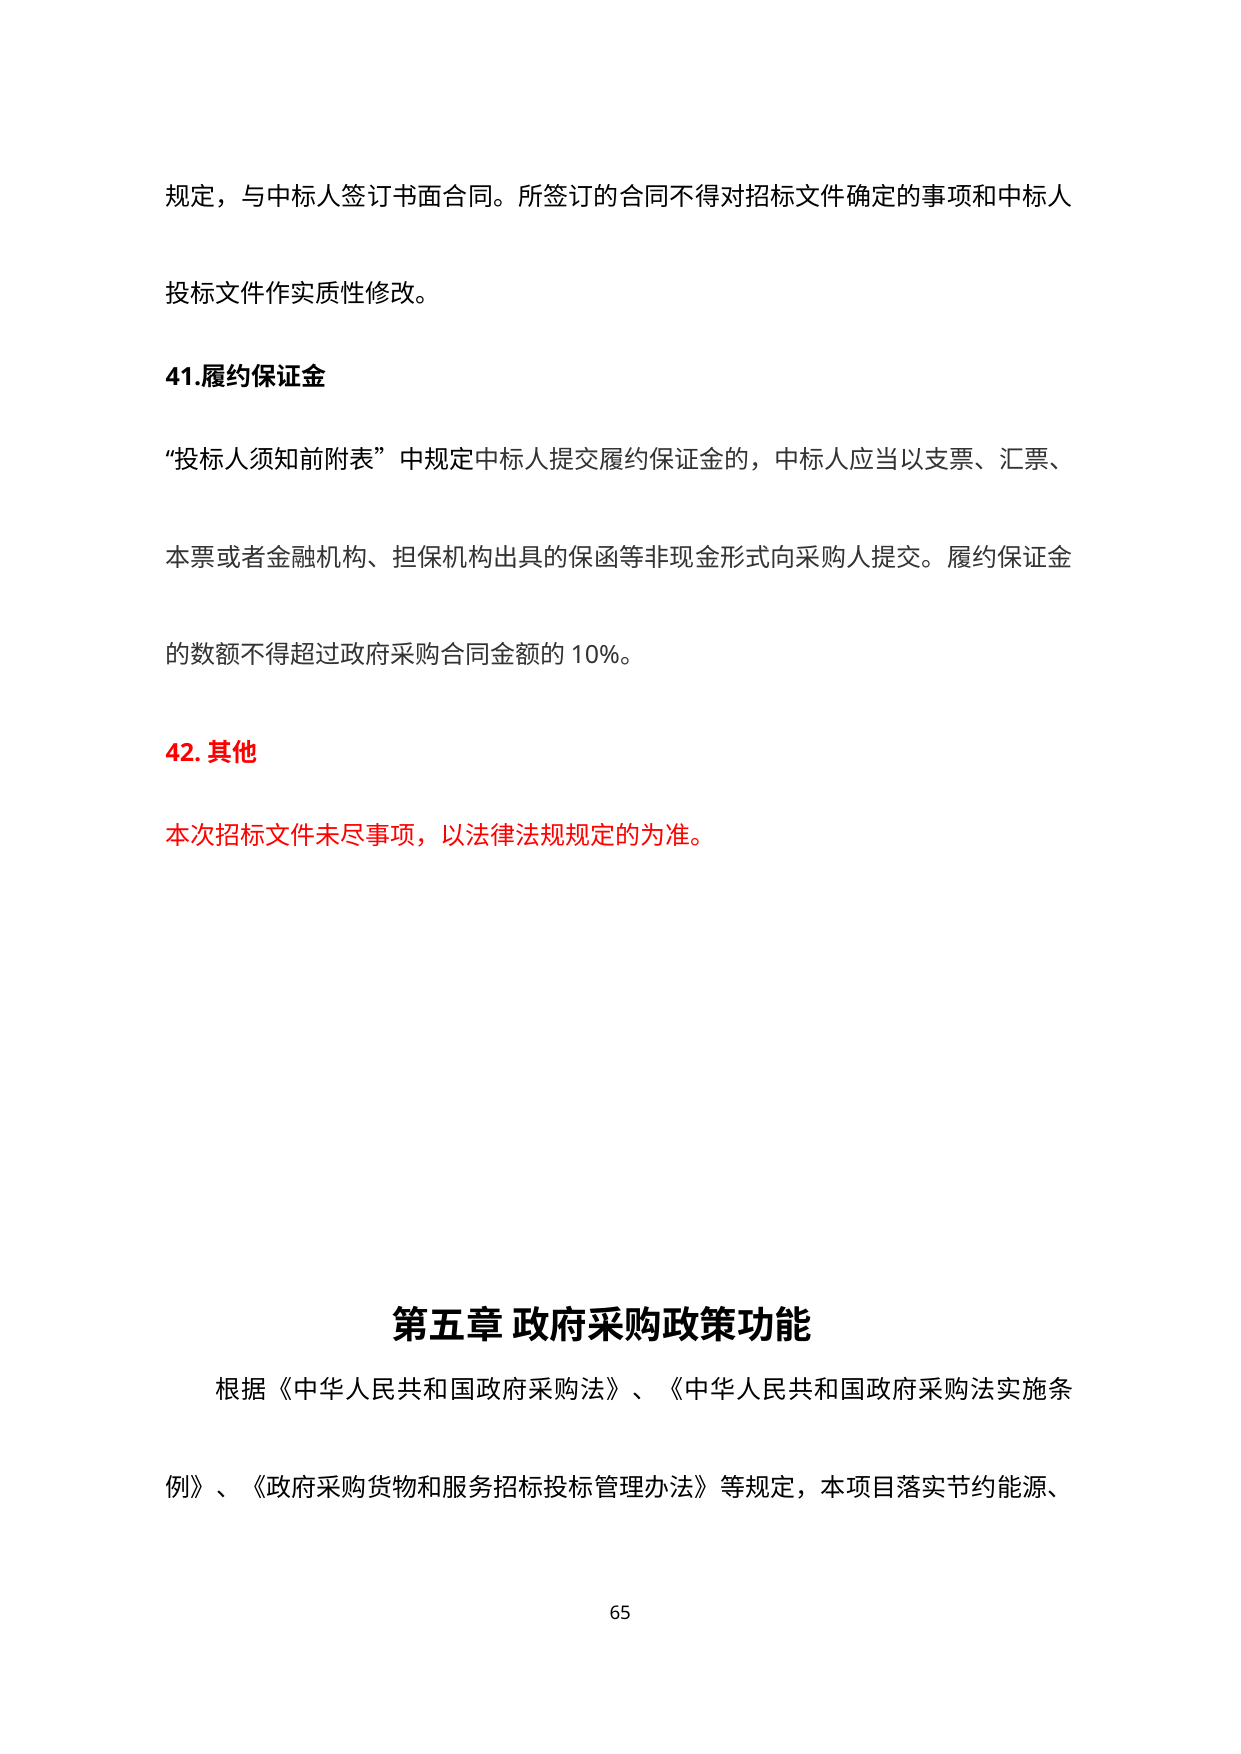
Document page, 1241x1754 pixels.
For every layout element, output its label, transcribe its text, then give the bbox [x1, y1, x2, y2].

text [165, 1355, 1075, 1518]
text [165, 162, 1075, 324]
text 第五章 政府采购政策功能 [165, 1290, 1075, 1355]
text 本次招标文件未尽事项，以法律法规规定的为准。 [165, 801, 1075, 866]
text “投标人须知前附表”中规定中标人提交履约保证金的，中标人应当以支票、汇票、本票或者金融机构、担保机构出具的保函等非现金形式向采购人提交。履约保证金的数额不得超过政府采购合同金额的10%。 42. 其他 [165, 425, 1075, 783]
text 41.履约保证金 [165, 342, 1075, 407]
